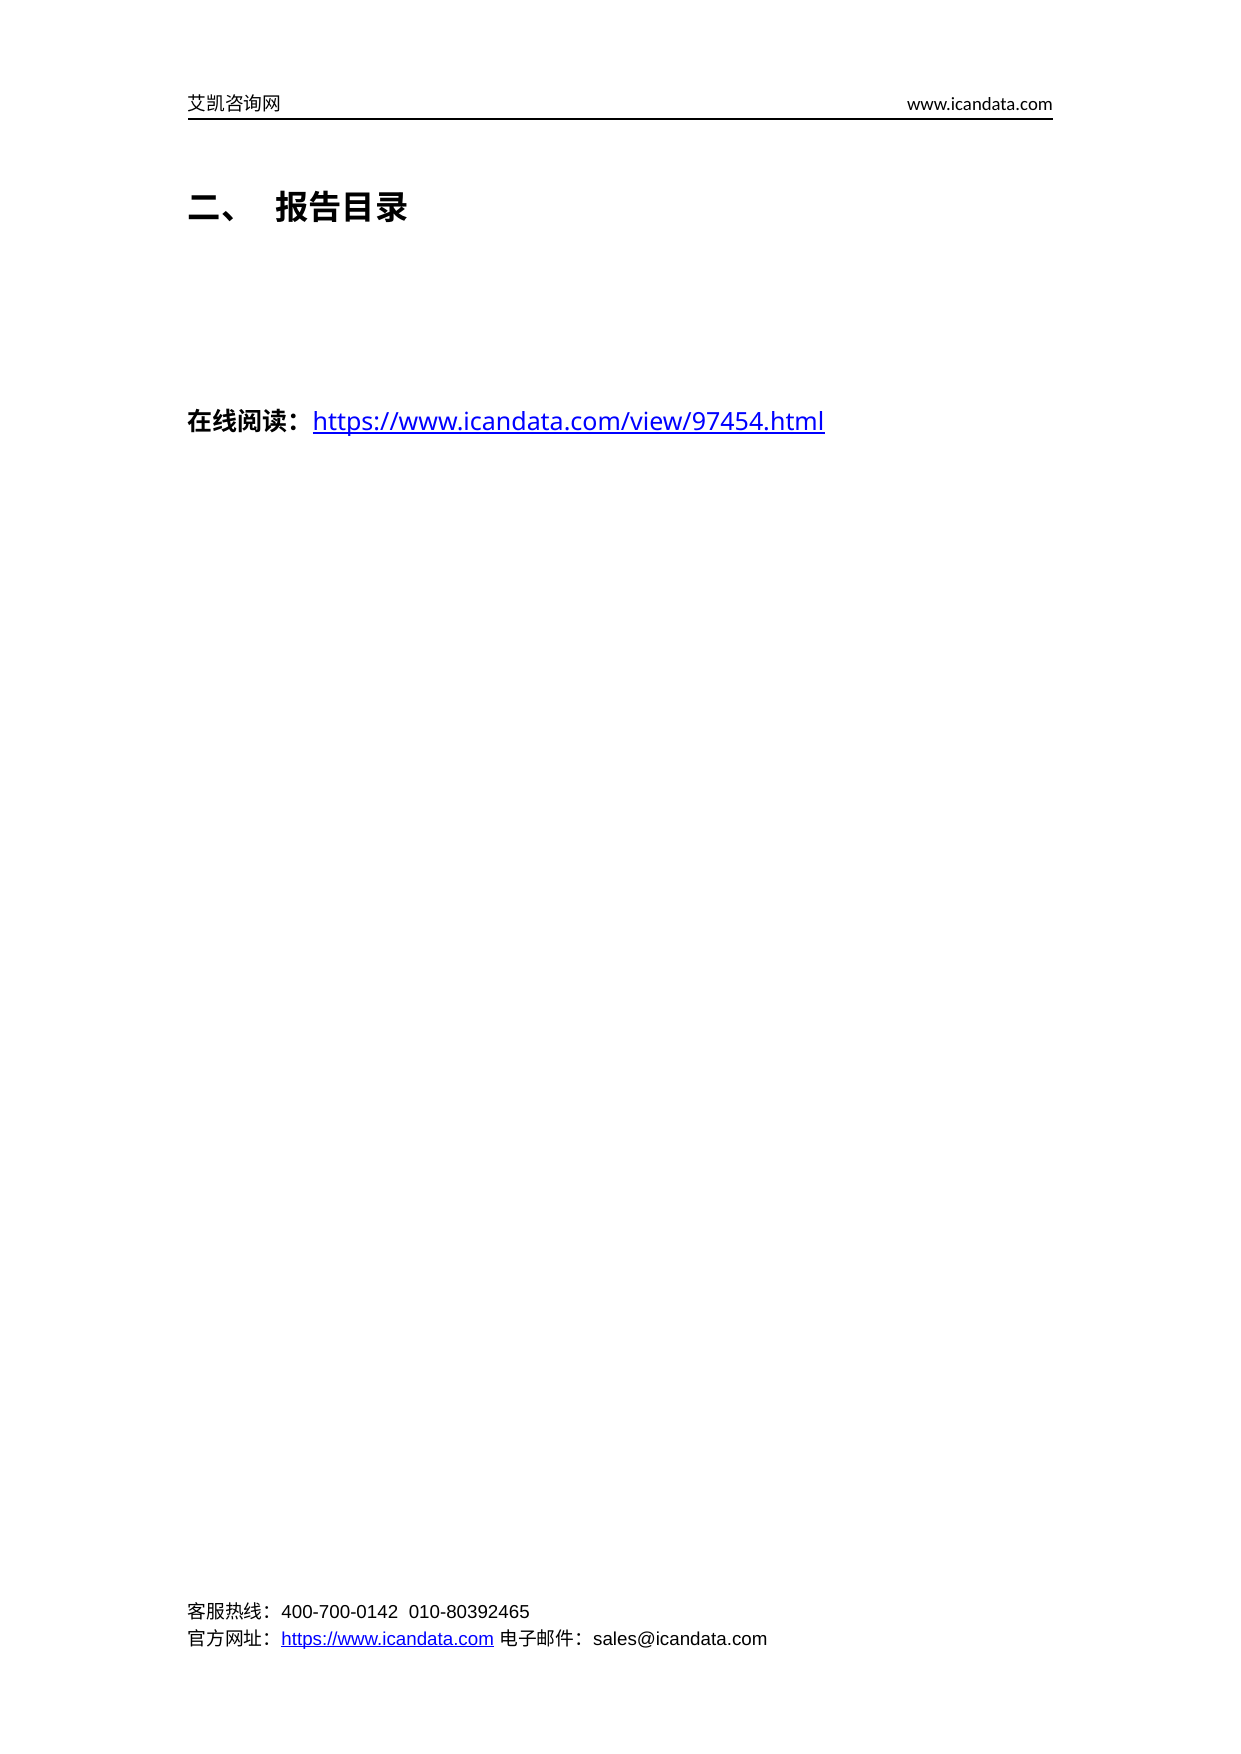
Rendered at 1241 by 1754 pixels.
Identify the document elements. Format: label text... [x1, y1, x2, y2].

text 在线阅读：https://www.icandata.com/view/97454.html [187, 387, 1053, 452]
subtitle 报告目录 [187, 172, 1053, 237]
